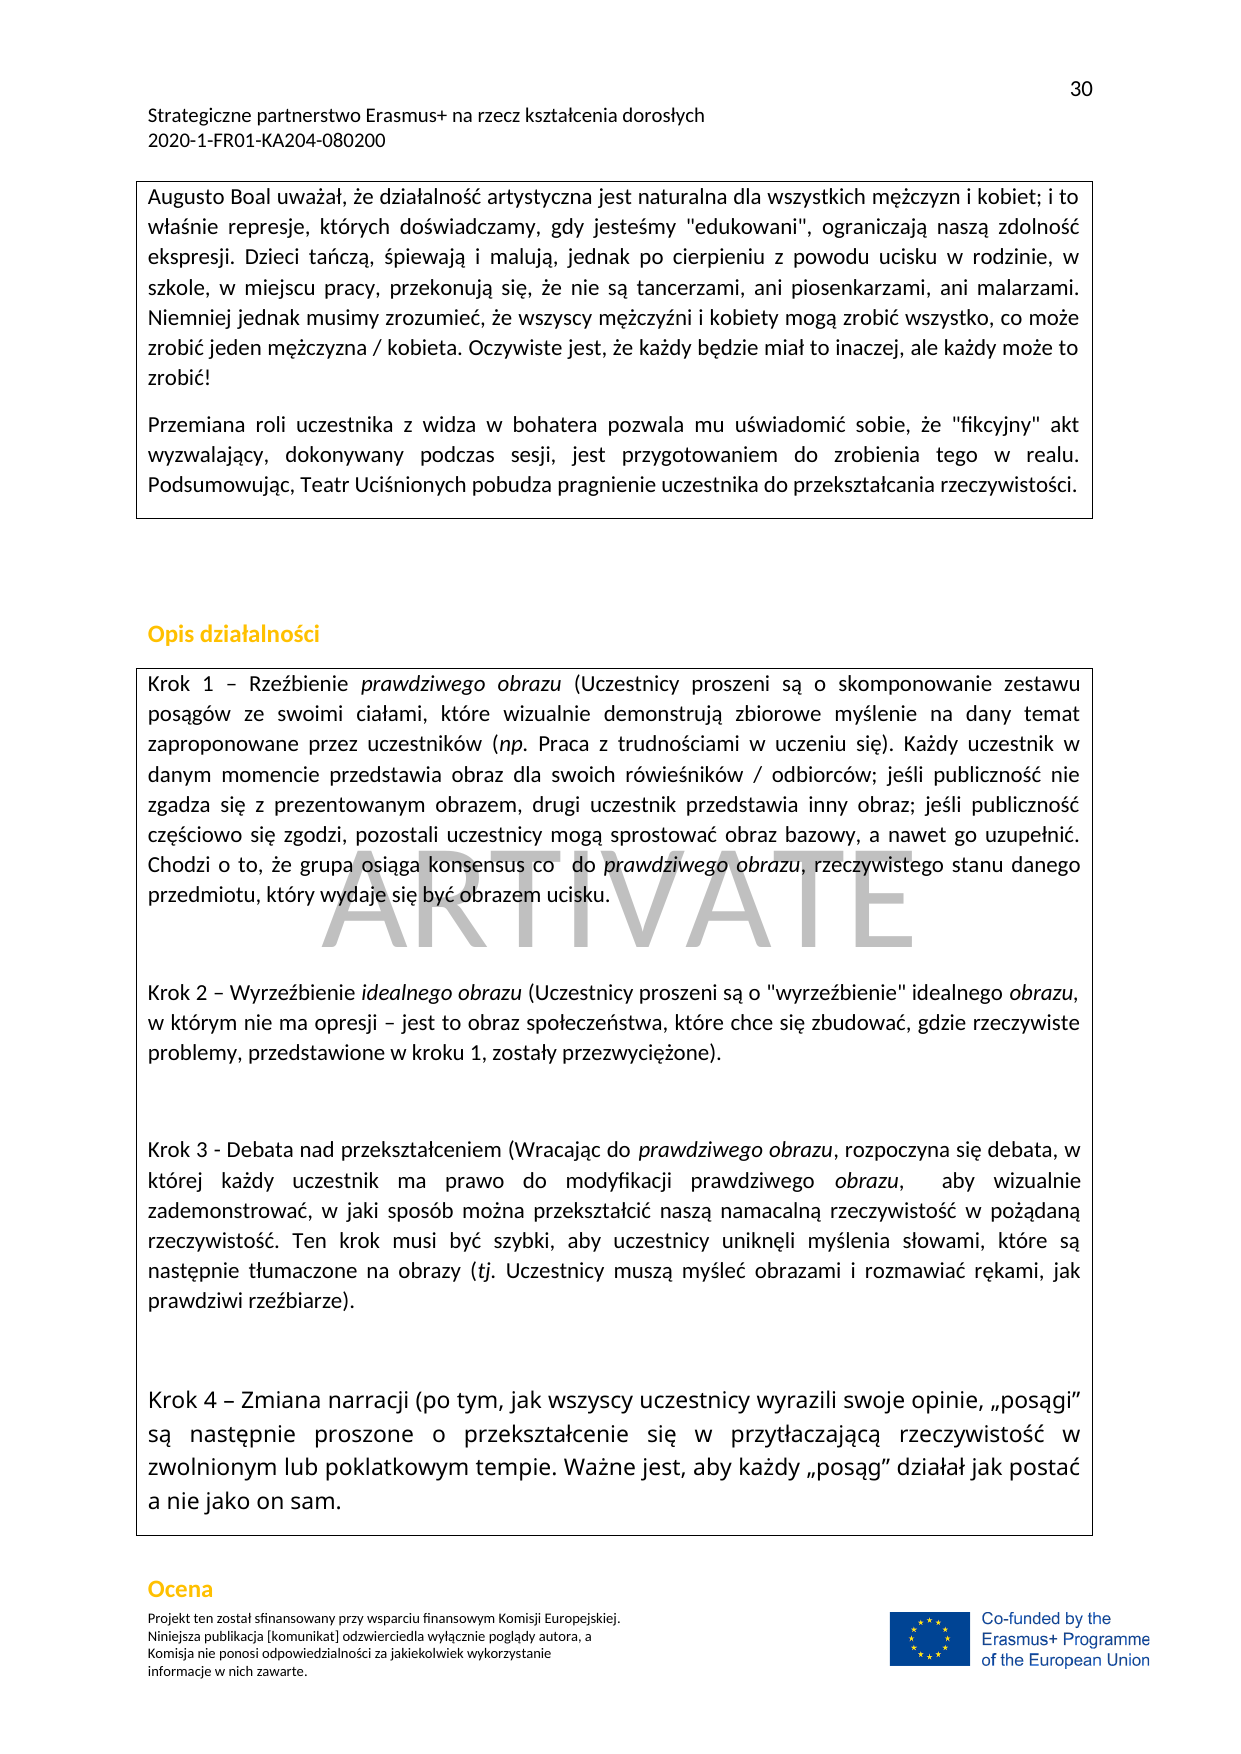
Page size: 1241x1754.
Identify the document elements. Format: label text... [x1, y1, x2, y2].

text Opis działalności [148, 618, 1093, 649]
text Ocena [148, 1573, 1093, 1603]
picture [889, 1612, 1150, 1669]
table_header Krok 1 – Rzeźbienie prawdziwego obrazu (Uczestnicy proszeni są o skomponowanie zestawu posągów ze swoimi ciałami, które wizualnie demonstrują zbiorowe myślenie na dany temat zaproponowane przez uczestników (np. Praca z trudnościami w uczeniu się). Każdy uczestnik w danym momencie przedstawia obraz dla swoich rówieśników / odbiorców; jeśli publiczność nie zgadza się z prezentowanym obrazem, drugi uczestnik przedstawia inny obraz; jeśli publiczność częściowo się zgodzi, pozostali uczestnicy mogą sprostować obraz bazowy, a nawet go uzupełnić. Chodzi o to, że grupa osiąga konsensus co do prawdziwego obrazu, rzeczywistego stanu danego przedmiotu, który wydaje się być obrazem ucisku. Krok 2 – Wyrzeźbienie idealnego obrazu (Uczestnicy proszeni są o "wyrzeźbienie" idealnego obrazu, w którym nie ma opresji – jest to obraz społeczeństwa, które chce się zbudować, gdzie rzeczywiste problemy, przedstawione w kroku 1, zostały przezwyciężone). Krok 3 - Debata nad przekształceniem (Wracając do prawdziwego obrazu, rozpoczyna się debata, w której każdy uczestnik ma prawo do modyfikacji prawdziwego obrazu, aby wizualnie zademonstrować, w jaki sposób można przekształcić naszą namacalną rzeczywistość w pożądaną rzeczywistość. Ten krok musi być szybki, aby uczestnicy uniknęli myślenia słowami, które są następnie tłumaczone na obrazy (tj. Uczestnicy muszą myśleć obrazami i rozmawiać rękami, jak prawdziwi rzeźbiarze). Krok 4 – Zmiana narracji (po tym, jak wszyscy uczestnicy wyrazili swoje opinie, „posągi” są następnie proszone o przekształcenie się w przytłaczającą rzeczywistość w zwolnionym lub poklatkowym tempie. Ważne jest, aby każdy „posąg” działał jak postać a nie jako on sam. [137, 669, 1092, 1535]
table_header Augusto Boal uważał, że działalność artystyczna jest naturalna dla wszystkich mężczyzn i kobiet; i to właśnie represje, których doświadczamy, gdy jesteśmy "edukowani", ograniczają naszą zdolność ekspresji. Dzieci tańczą, śpiewają i malują, jednak po cierpieniu z powodu ucisku w rodzinie, w szkole, w miejscu pracy, przekonują się, że nie są tancerzami, ani piosenkarzami, ani malarzami. Niemniej jednak musimy zrozumieć, że wszyscy mężczyźni i kobiety mogą zrobić wszystko, co może zrobić jeden mężczyzna / kobieta. Oczywiste jest, że każdy będzie miał to inaczej, ale każdy może to zrobić! Przemiana roli uczestnika z widza w bohatera pozwala mu uświadomić sobie, że "fikcyjny" akt wyzwalający, dokonywany podczas sesji, jest przygotowaniem do zrobienia tego w realu. Podsumowując, Teatr Uciśnionych pobudza pragnienie uczestnika do przekształcania rzeczywistości. [137, 182, 1092, 517]
